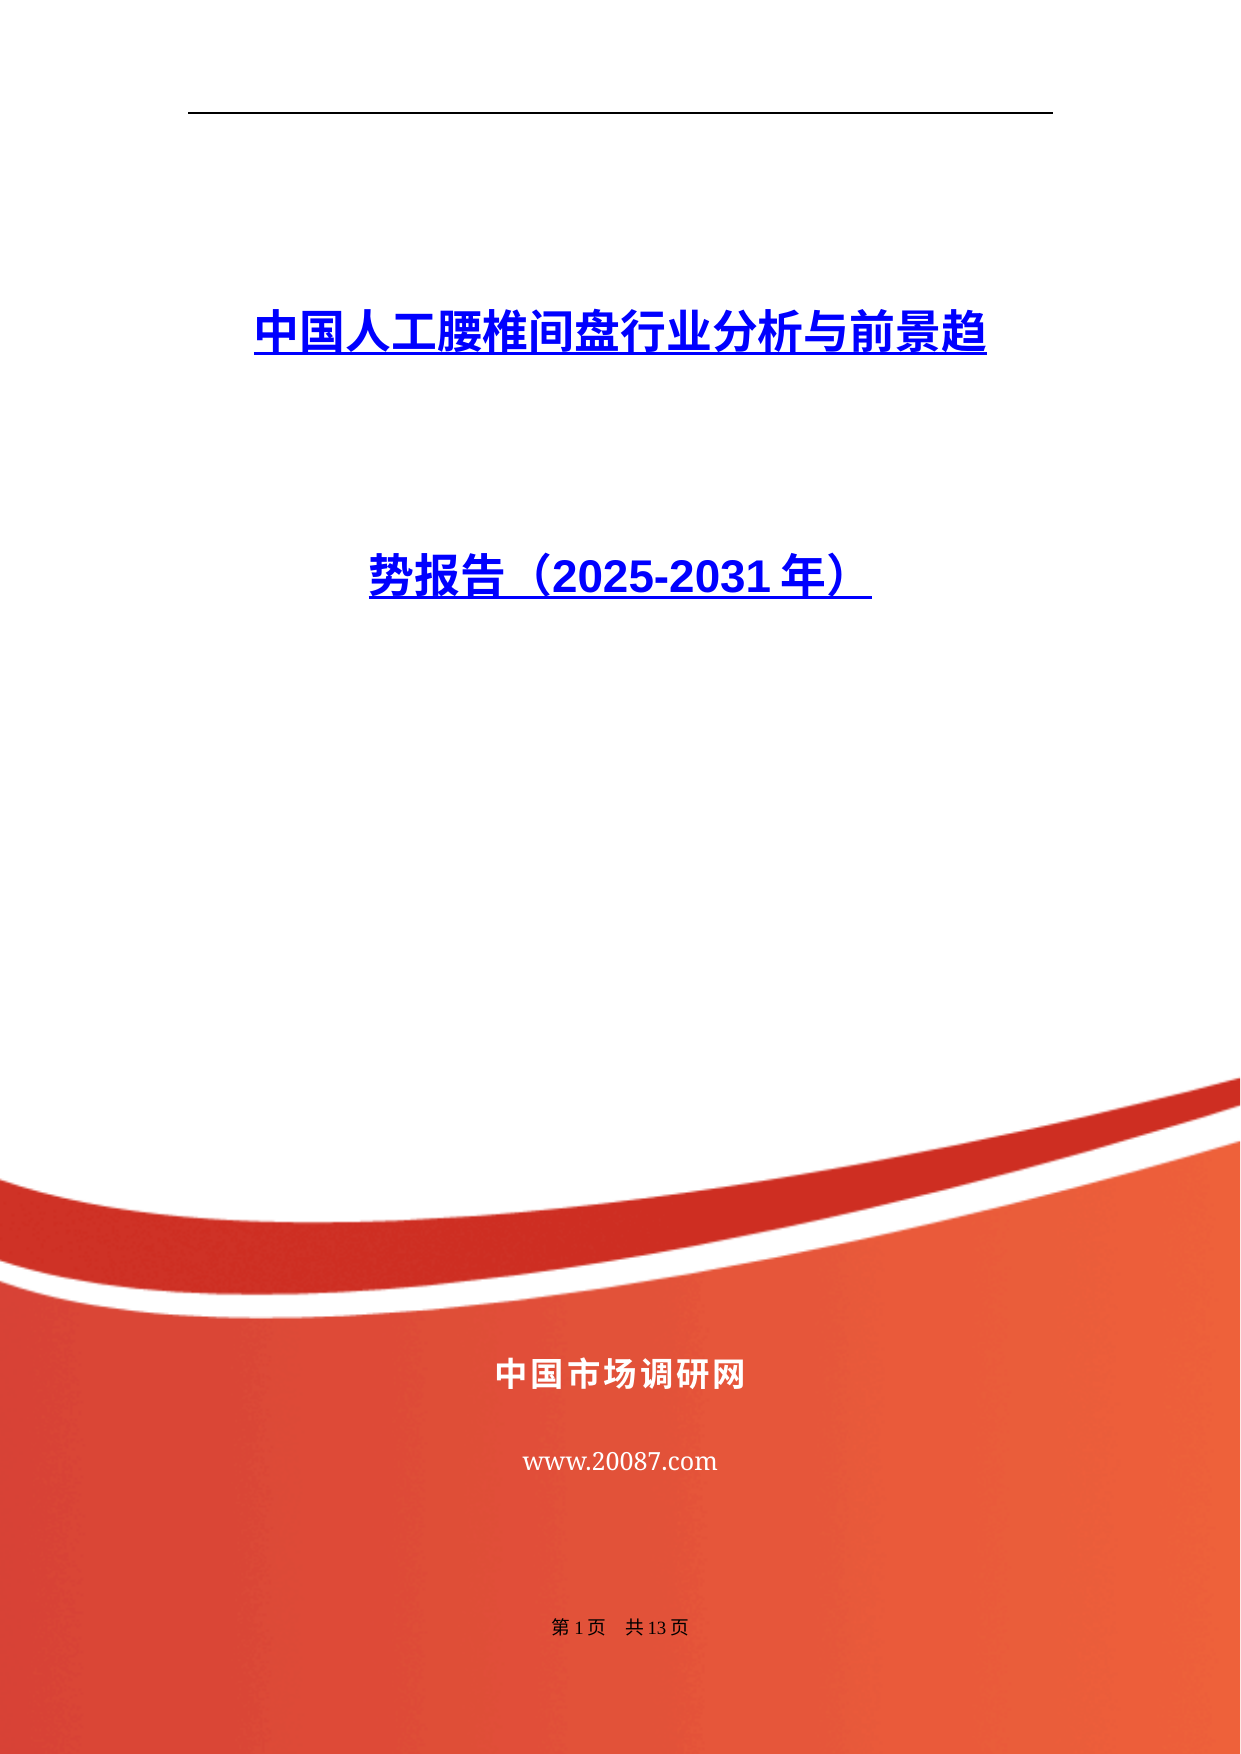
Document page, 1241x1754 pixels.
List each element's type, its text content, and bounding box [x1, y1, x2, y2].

picture [0, 1006, 1241, 1754]
text www.20087.com [187, 1428, 1053, 1493]
subtitle 中国市场调研网 [187, 1339, 1053, 1404]
table_header 中国人工腰椎间盘行业分析与前景趋势报告（2025-2031年） [188, 207, 1053, 773]
